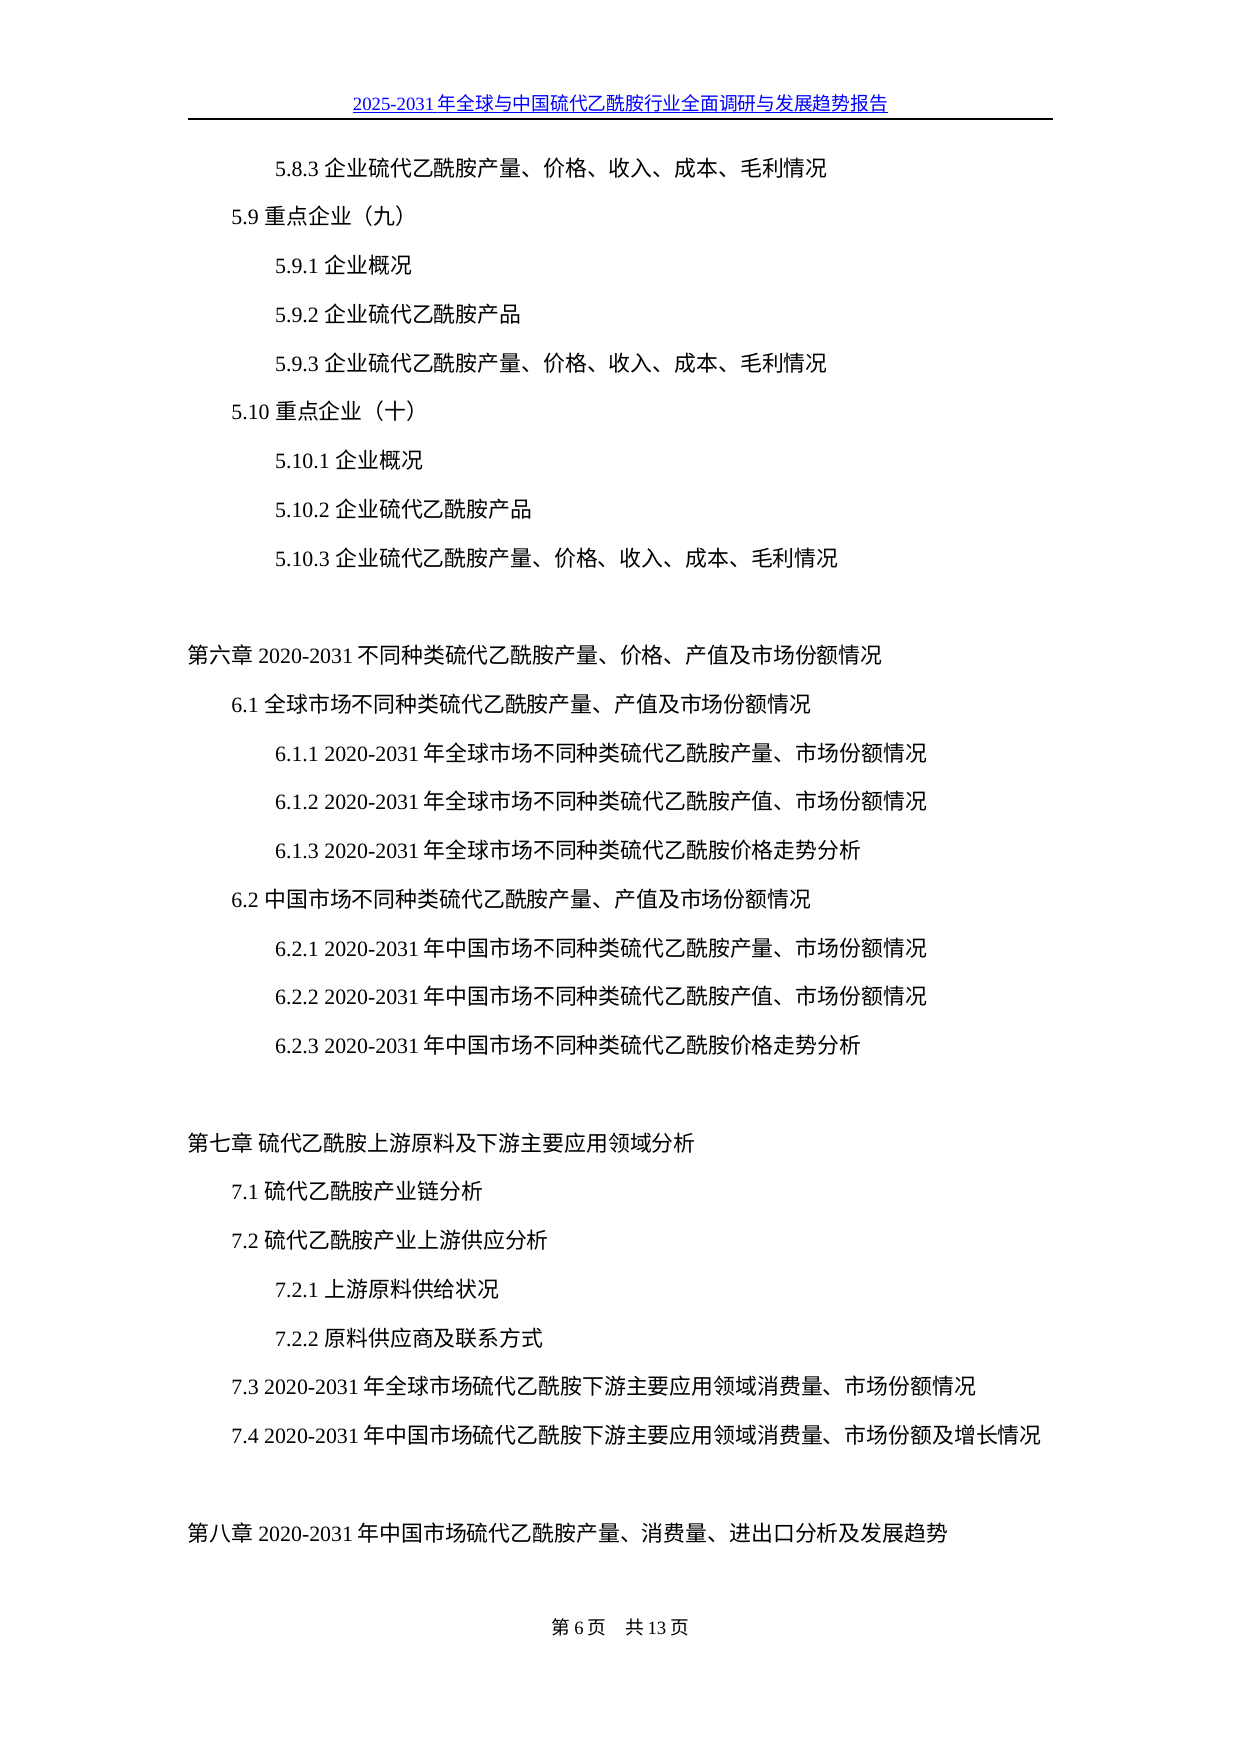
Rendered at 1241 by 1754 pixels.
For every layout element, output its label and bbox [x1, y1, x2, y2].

text [187, 150, 1053, 1548]
